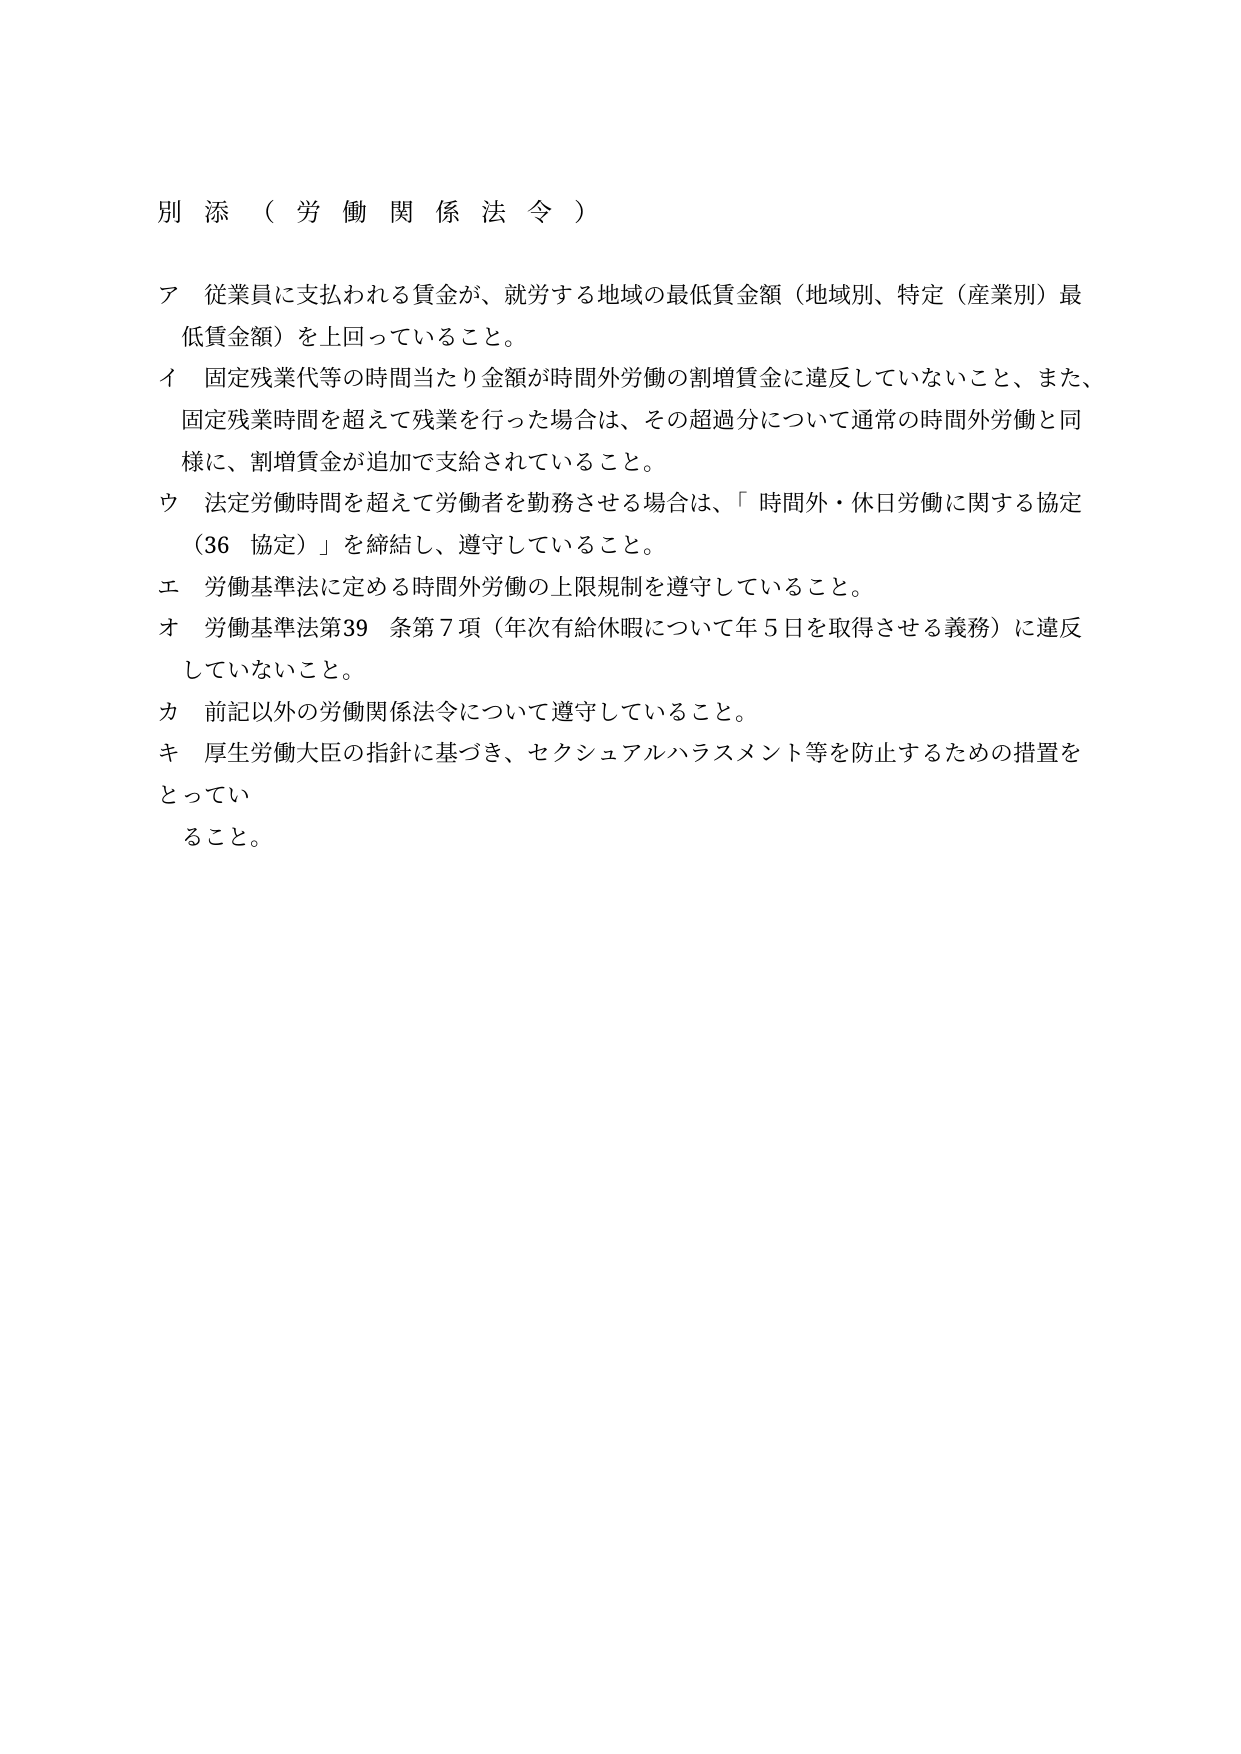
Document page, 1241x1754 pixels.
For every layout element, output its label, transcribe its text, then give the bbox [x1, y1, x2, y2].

text イ 固定残業代等の時間当たり金額が時間外労働の割増賃金に違反していないこと、また、固定残業時間を超えて残業を行った場合は、その超過分について通常の時間外労働と同様に、割増賃金が追加で支給されていること。 [158, 356, 1083, 481]
text ウ 法定労働時間を超えて労働者を勤務させる場合は、｢時間外・休日労働に関する協定（36協定）｣を締結し、遵守していること。 [158, 481, 1083, 564]
text ア 従業員に支払われる賃金が、就労する地域の最低賃金額（地域別、特定（産業別）最低賃金額）を上回っていること。 [158, 273, 1083, 356]
text オ 労働基準法第39条第７項（年次有給休暇について年５日を取得させる義務）に違反していないこと。 [158, 606, 1083, 689]
text ること。 [158, 814, 1083, 856]
text カ 前記以外の労働関係法令について遵守していること。 [158, 689, 1083, 731]
text キ 厚生労働大臣の指針に基づき、セクシュアルハラスメント等を防止するための措置をとってい [158, 731, 1083, 814]
text エ 労働基準法に定める時間外労働の上限規制を遵守していること。 [158, 564, 1083, 606]
text 別添（労働関係法令） [158, 189, 1083, 231]
